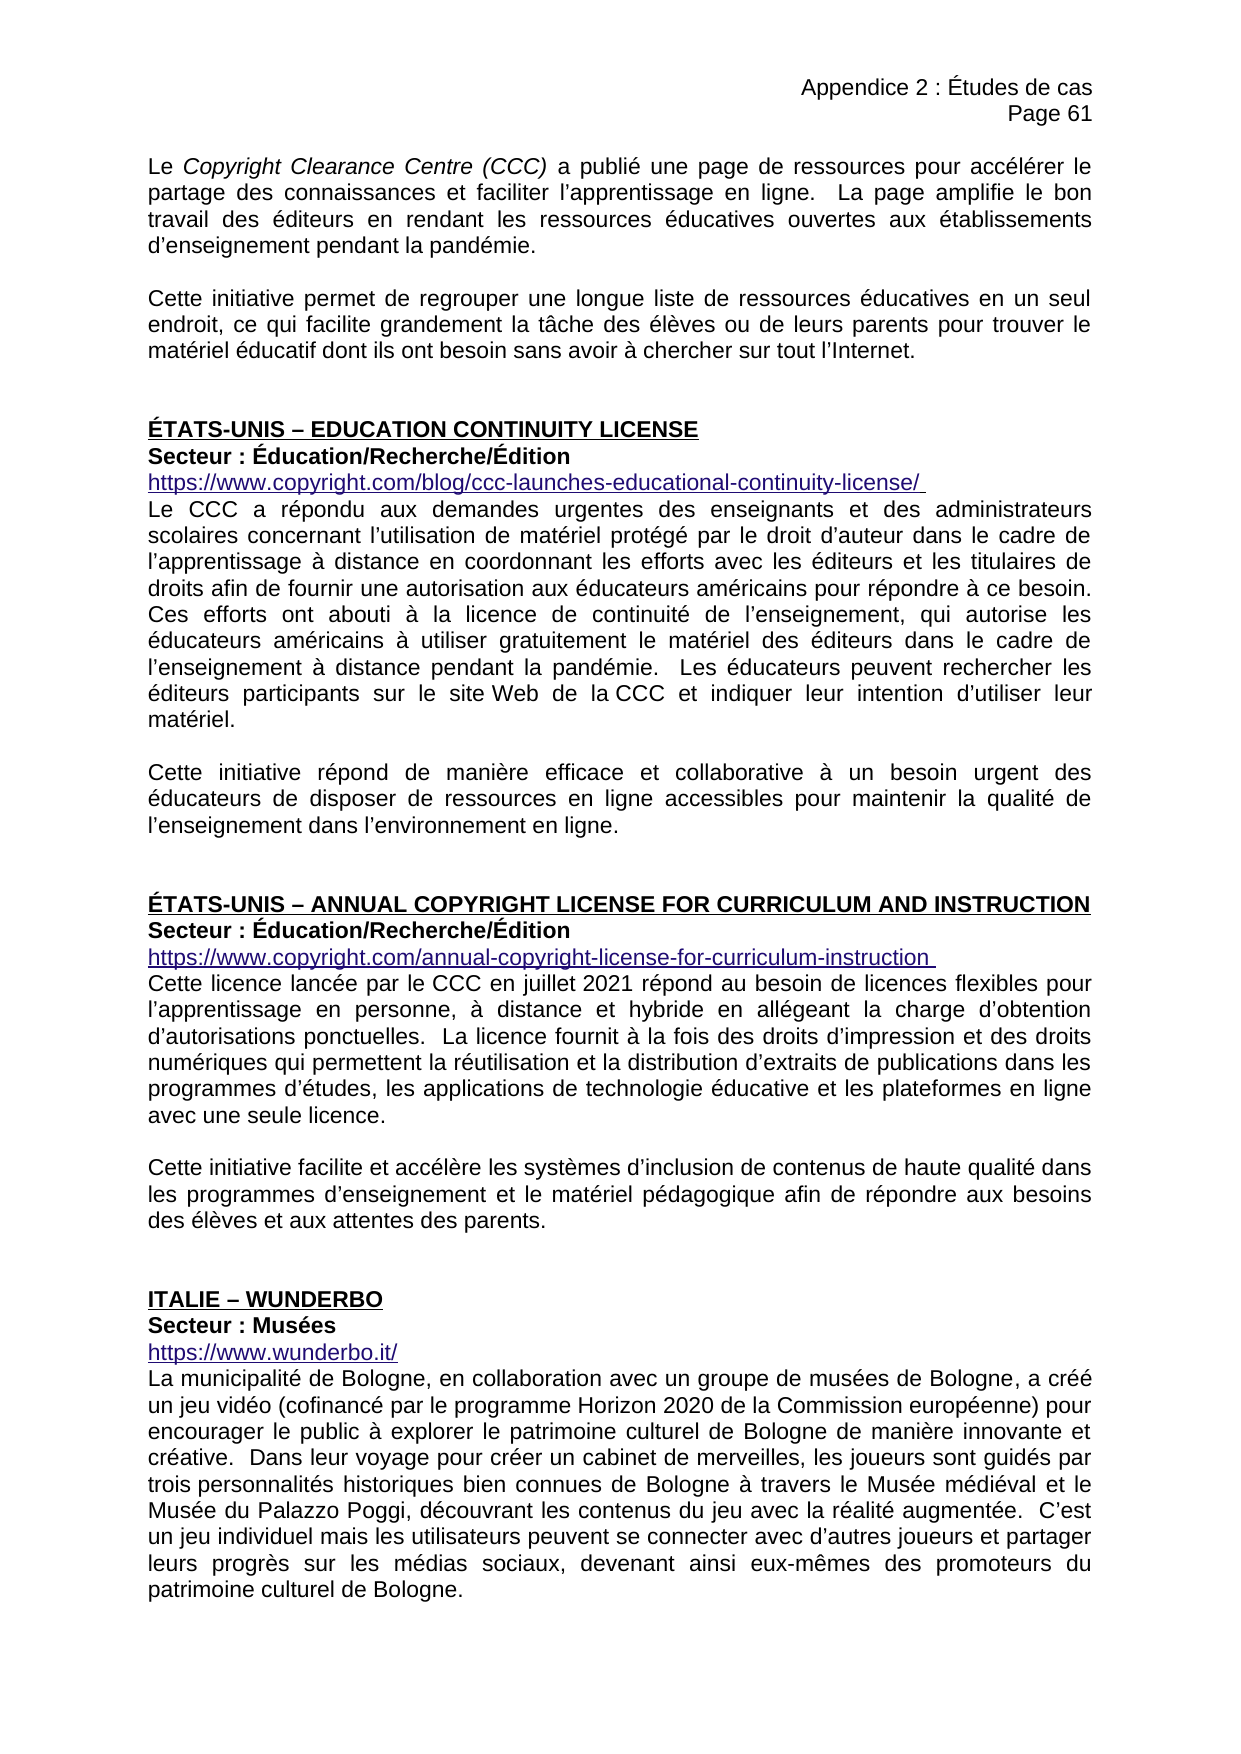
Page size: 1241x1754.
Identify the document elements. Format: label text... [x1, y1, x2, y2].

text Secteur : Éducation/Recherche/Édition [148, 443, 1092, 469]
text Le Copyright Clearance Centre (CCC) a publié une page de ressources pour accélérer le partage des connaissances et faciliter l’apprentissage en ligne. La page amplifie le bon travail des éditeurs en rendant les ressources éducatives ouvertes aux établissements d’enseignement pendant la pandémie. [148, 153, 1092, 258]
text ÉTATS-UNIS – EDUCATION CONTINUITY LICENSE [148, 416, 1092, 443]
text La municipalité de Bologne, en collaboration avec un groupe de musées de Bologne, a créé un jeu vidéo (cofinancé par le programme Horizon 2020 de la Commission européenne) pour encourager le public à explorer le patrimoine culturel de Bologne de manière innovante et créative. Dans leur voyage pour créer un cabinet de merveilles, les joueurs sont guidés par trois personnalités historiques bien connues de Bologne à travers le Musée médiéval et le Musée du Palazzo Poggi, découvrant les contenus du jeu avec la réalité augmentée. C’est un jeu individuel mais les utilisateurs peuvent se connecter avec d’autres joueurs et partager leurs progrès sur les médias sociaux, devenant ainsi eux-mêmes des promoteurs du patrimoine culturel de Bologne. [148, 1365, 1092, 1602]
text Secteur : Musées [148, 1312, 1092, 1339]
text Cette initiative répond de manière efficace et collaborative à un besoin urgent des éducateurs de disposer de ressources en ligne accessibles pour maintenir la qualité de l’enseignement dans l’environnement en ligne. [148, 759, 1092, 838]
text Cette licence lancée par le CCC en juillet 2021 répond au besoin de licences flexibles pour l’apprentissage en personne, à distance et hybride en allégeant la charge d’obtention d’autorisations ponctuelles. La licence fournit à la fois des droits d’impression et des droits numériques qui permettent la réutilisation et la distribution d’extraits de publications dans les programmes d’études, les applications de technologie éducative et les plateformes en ligne avec une seule licence. [148, 970, 1092, 1128]
text Cette initiative permet de regrouper une longue liste de ressources éducatives en un seul endroit, ce qui facilite grandement la tâche des élèves ou de leurs parents pour trouver le matériel éducatif dont ils ont besoin sans avoir à chercher sur tout l’Internet. [148, 285, 1092, 364]
text Secteur : Éducation/Recherche/Édition [148, 917, 1092, 943]
text https://www.wunderbo.it/ [148, 1339, 1092, 1365]
text Cette initiative facilite et accélère les systèmes d’inclusion de contenus de haute qualité dans les programmes d’enseignement et le matériel pédagogique afin de répondre aux besoins des élèves et aux attentes des parents. [148, 1154, 1092, 1233]
text Le CCC a répondu aux demandes urgentes des enseignants et des administrateurs scolaires concernant l’utilisation de matériel protégé par le droit d’auteur dans le cadre de l’apprentissage à distance en coordonnant les efforts avec les éditeurs et les titulaires de droits afin de fournir une autorisation aux éducateurs américains pour répondre à ce besoin. Ces efforts ont abouti à la licence de continuité de l’enseignement, qui autorise les éducateurs américains à utiliser gratuitement le matériel des éditeurs dans le cadre de l’enseignement à distance pendant la pandémie. Les éducateurs peuvent rechercher les éditeurs participants sur le site Web de la CCC et indiquer leur intention d’utiliser leur matériel. [148, 496, 1092, 733]
text ÉTATS-UNIS – ANNUAL COPYRIGHT LICENSE FOR CURRICULUM AND INSTRUCTION [148, 891, 1092, 917]
text https://www.copyright.com/annual-copyright-license-for-curriculum-instruction [148, 943, 1092, 970]
text ITALIE – WUNDERBO [148, 1286, 1092, 1312]
